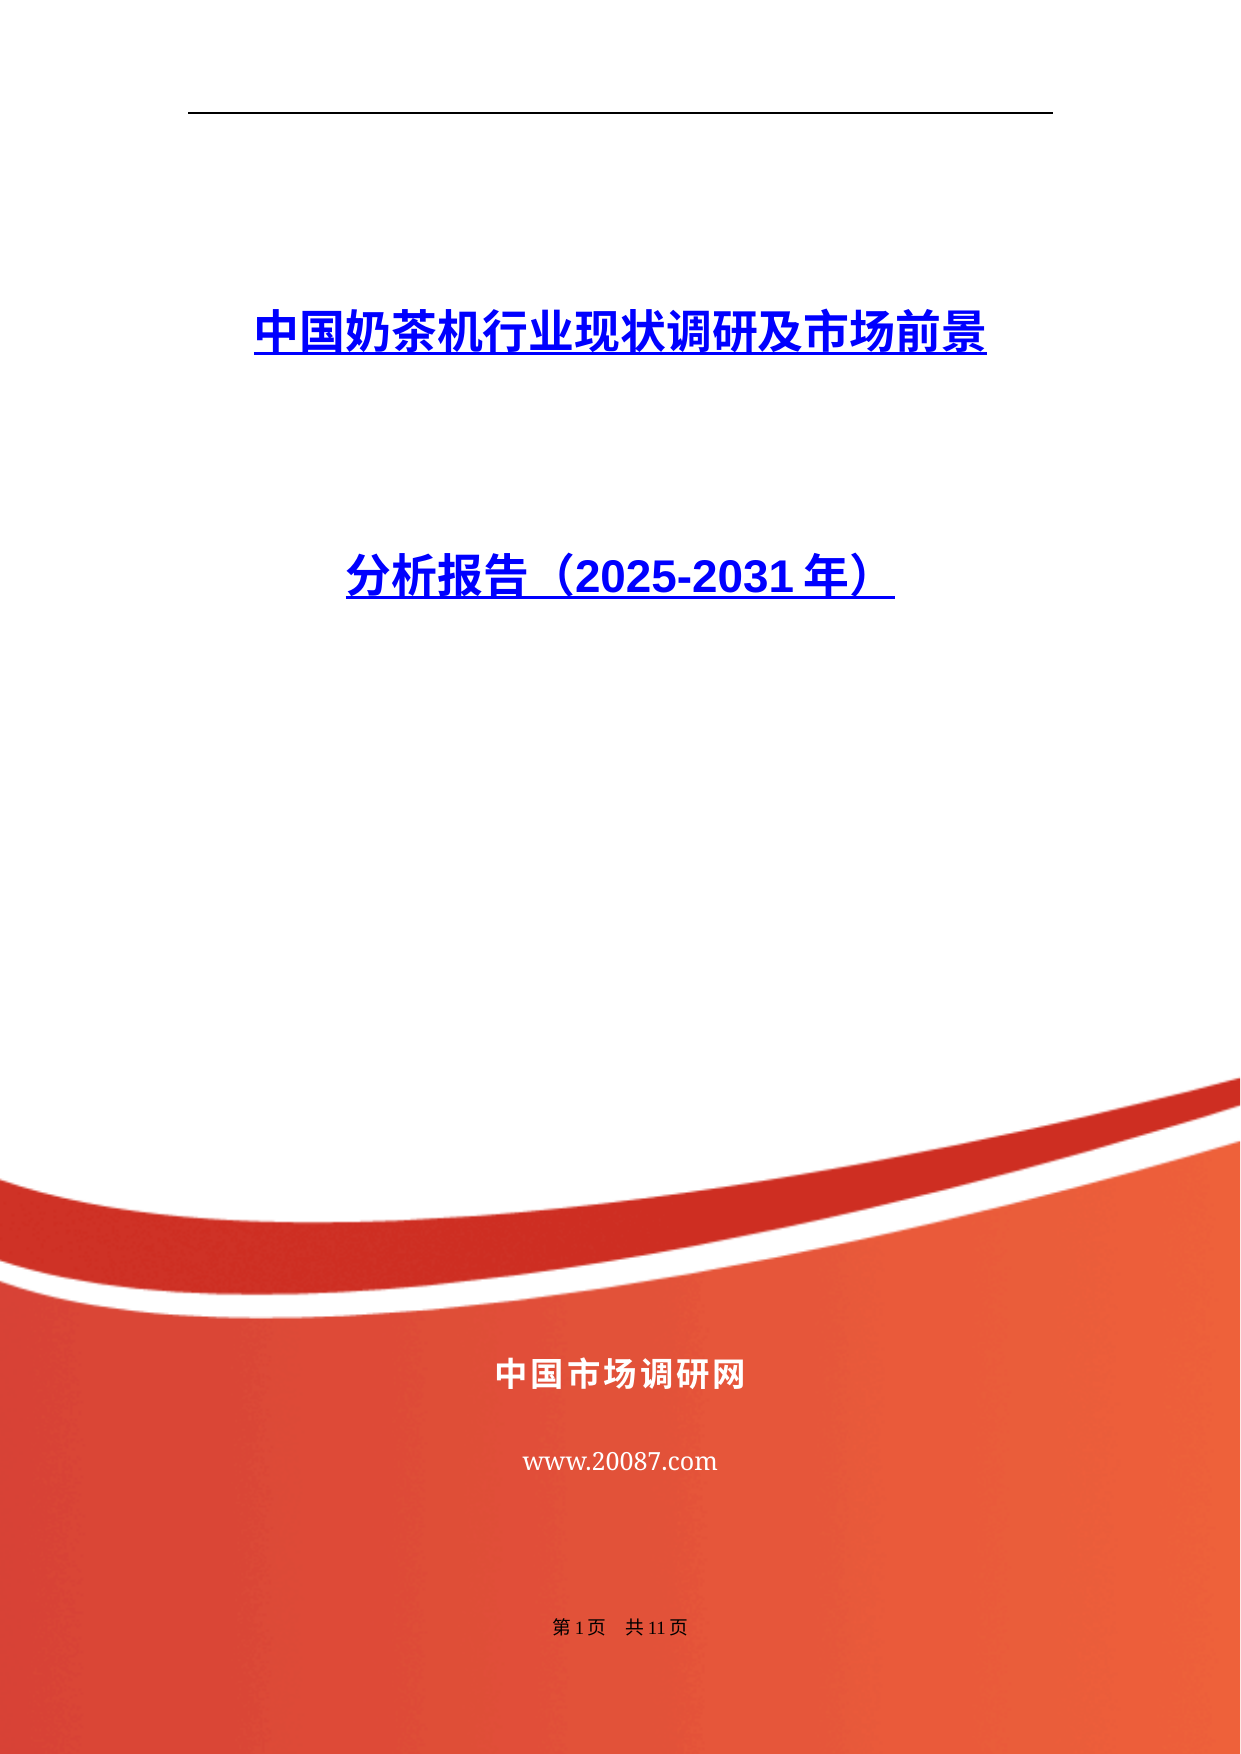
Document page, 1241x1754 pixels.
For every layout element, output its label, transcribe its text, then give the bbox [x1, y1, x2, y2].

subtitle 中国市场调研网 [187, 1339, 1053, 1404]
text www.20087.com [187, 1428, 1053, 1493]
picture [0, 1006, 1241, 1754]
table_header 中国奶茶机行业现状调研及市场前景分析报告（2025-2031年） [188, 207, 1053, 773]
